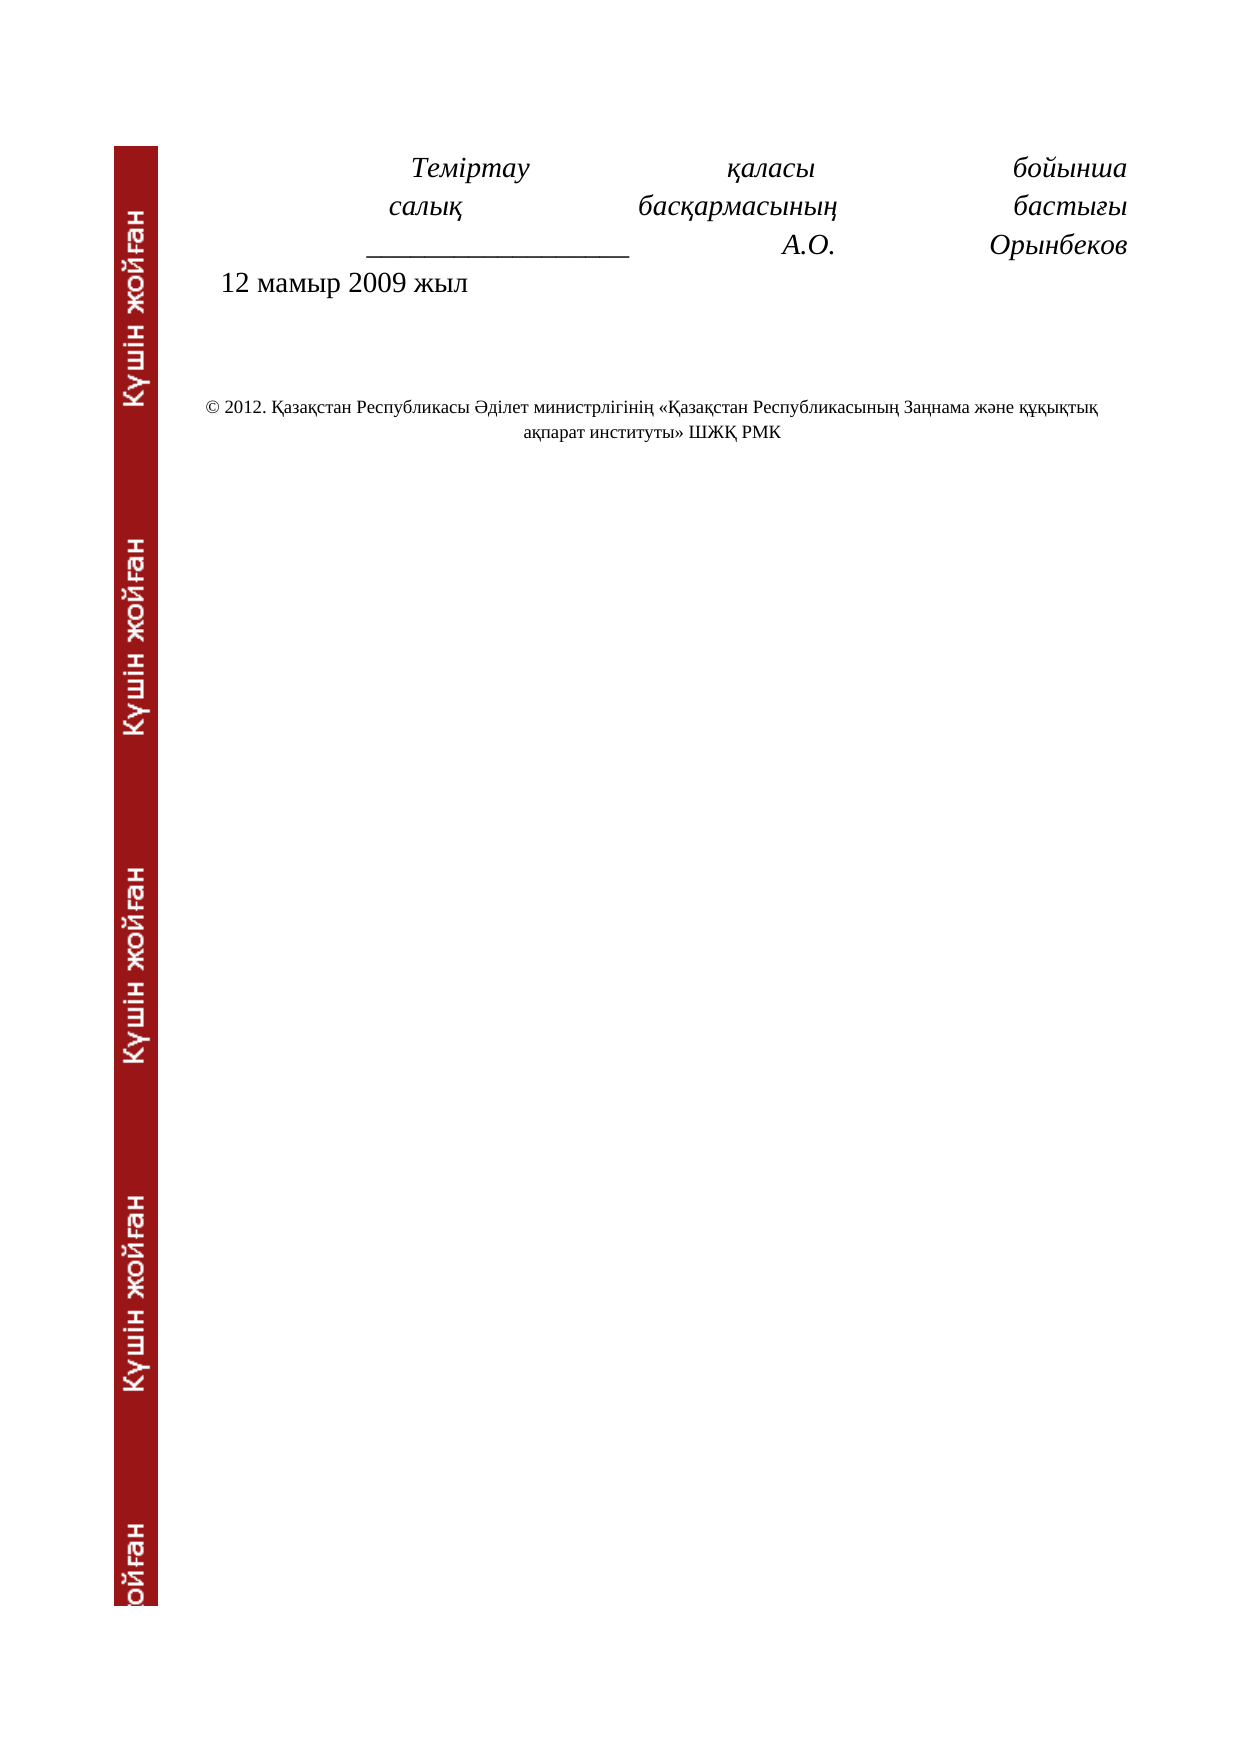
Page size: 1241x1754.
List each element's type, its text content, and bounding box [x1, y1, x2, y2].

picture [114, 299, 158, 396]
text © 2012. Қазақстан Республикасы Әділет министрлігінің «Қазақстан Республикасының Заңнама және құқықтық ақпарат институты» ШЖҚ РМК [112, 396, 1128, 442]
picture [114, 442, 158, 1606]
text Теміртау қаласы бойынша салық басқармасының бастығы __________________ А.О. Орынбеков 12 мамыр 2009 жыл [112, 150, 1128, 299]
picture [114, 146, 158, 150]
